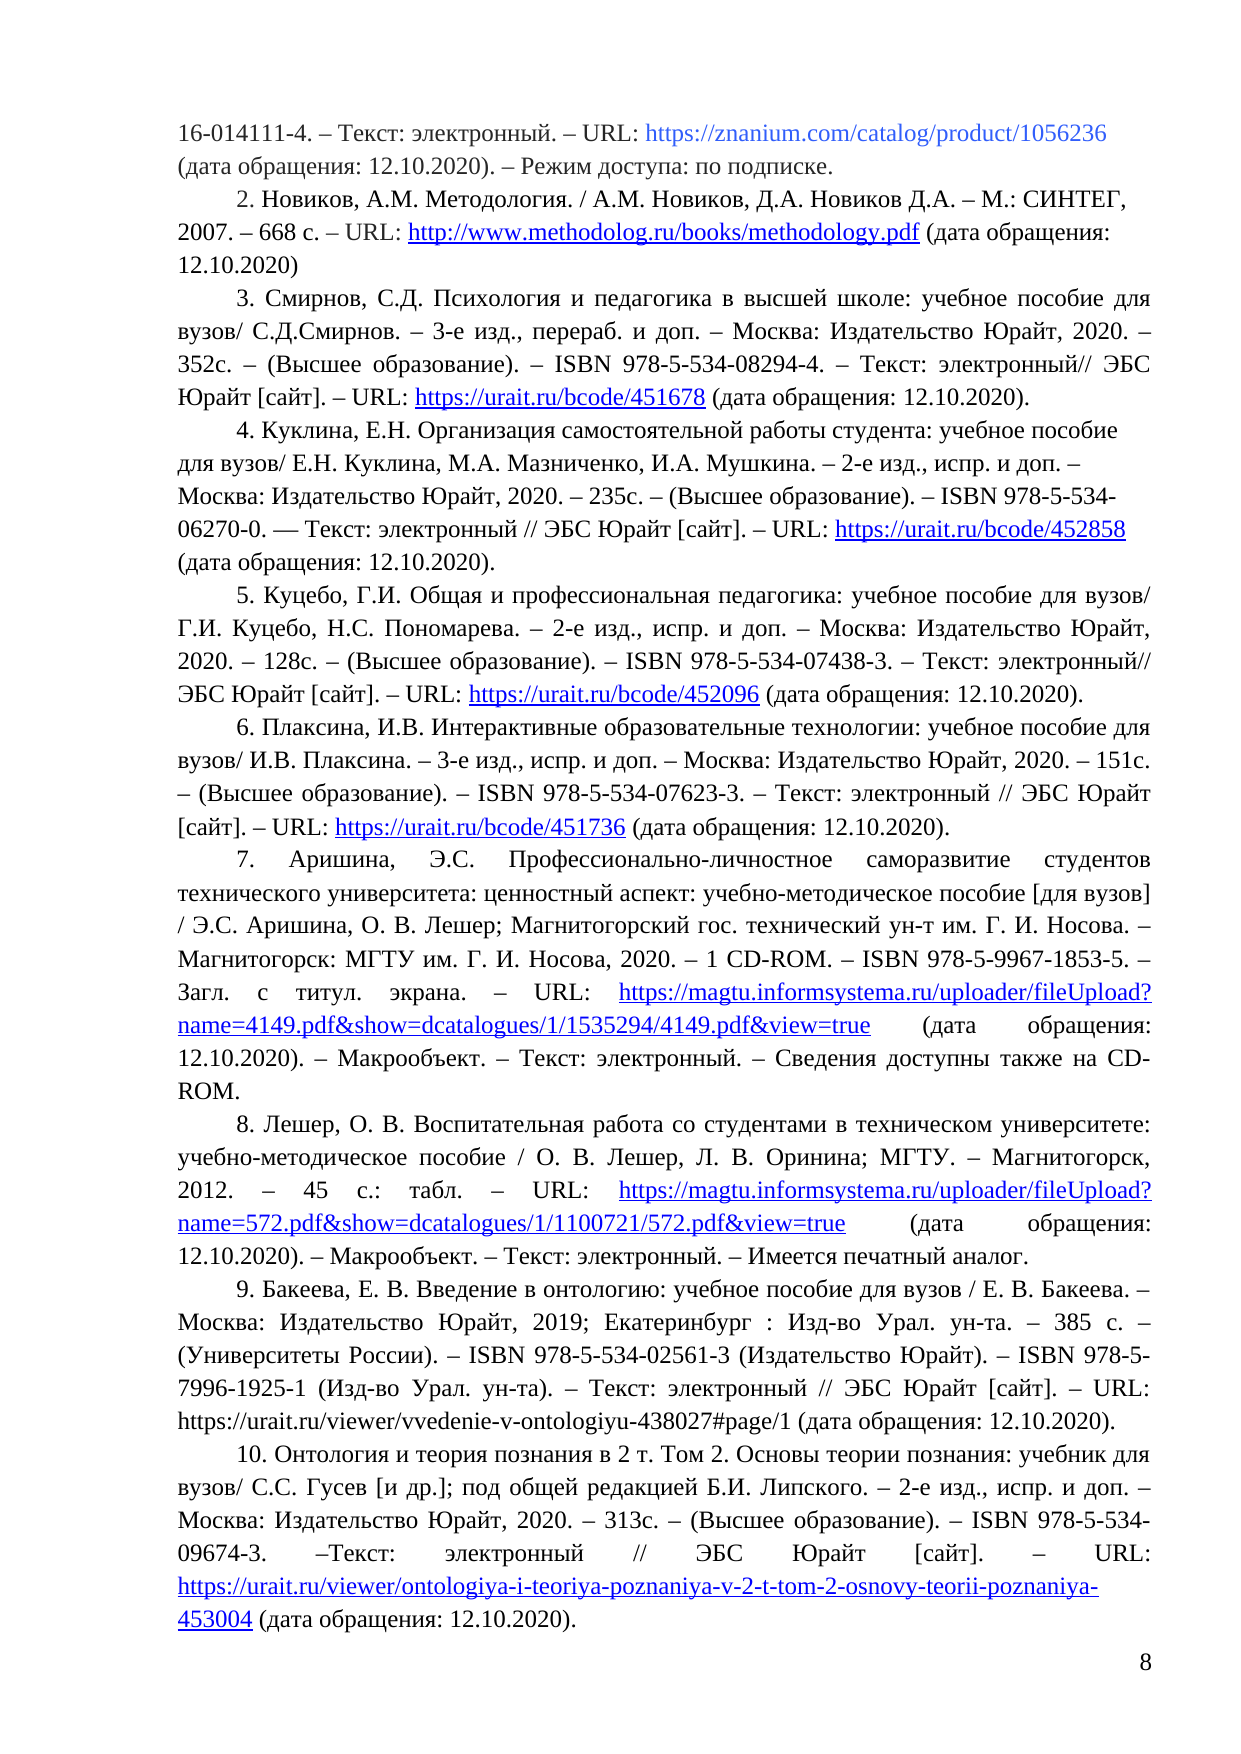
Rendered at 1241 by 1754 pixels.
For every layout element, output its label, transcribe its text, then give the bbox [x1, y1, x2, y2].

text 10. Онтология и теория познания в 2 т. Том 2. Основы теории познания: учебник для вузов/ С.С. Гусев [и др.]; под общей редакцией Б.И. Липского. – 2-е изд., испр. и доп. – Москва: Издательство Юрайт, 2020. – 313с. – (Высшее образование). – ISBN 978-5-534-09674-3. –Текст: электронный // ЭБС Юрайт [сайт]. – URL: https://urait.ru/viewer/ontologiya-i-teoriya-poznaniya-v-2-t-tom-2-osnovy-teorii-poznaniya-453004 (дата обращения: 12.10.2020). [177, 1439, 1152, 1472]
list 6. Плаксина, И.В. Интерактивные образовательные технологии: учебное пособие для вузов/ И.В. Плаксина. – 3-е изд., испр. и доп. – Москва: Издательство Юрайт, 2020. – 151с. – (Высшее образование). – ISBN 978-5-534-07623-3. – Текст: электронный // ЭБС Юрайт [сайт]. – URL: https://urait.ru/bcode/451736 (дата обращения: 12.10.2020). [177, 712, 1152, 840]
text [177, 118, 1152, 180]
text 2. Новиков, А.М. Методология. / А.М. Новиков, Д.А. Новиков Д.А. – М.: СИНТЕГ, 2007. – 668 с. – URL: http://www.methodolog.ru/books/methodology.pdf (дата обращения: 12.10.2020) [177, 184, 1152, 279]
text 4. Куклина, Е.Н. Организация самостоятельной работы студента: учебное пособие для вузов/ Е.Н. Куклина, М.А. Мазниченко, И.А. Мушкина. – 2-е изд., испр. и доп. – Москва: Издательство Юрайт, 2020. – 235с. – (Высшее образование). – ISBN 978-5-534-06270-0. — Текст: электронный // ЭБС Юрайт [сайт]. – URL: https://urait.ru/bcode/452858 (дата обращения: 12.10.2020). [177, 415, 1152, 576]
list 3. Смирнов, С.Д. Психология и педагогика в высшей школе: учебное пособие для вузов/ С.Д.Смирнов. – 3-е изд., перераб. и доп. – Москва: Издательство Юрайт, 2020. – 352с. – (Высшее образование). – ISBN 978-5-534-08294-4. – Текст: электронный// ЭБС Юрайт [сайт]. – URL: https://urait.ru/bcode/451678 (дата обращения: 12.10.2020). [177, 283, 1152, 411]
list 7. Аришина, Э.С. Профессионально-личностное саморазвитие студентов технического университета: ценностный аспект: учебно-методическое пособие [для вузов] / Э.С. Аришина, О. В. Лешер; Магнитогорский гос. технический ун-т им. Г. И. Носова. – Магнитогорск: МГТУ им. Г. И. Носова, 2020. – 1 CD-ROM. – ISBN 978-5-9967-1853-5. – Загл. с титул. экрана. – URL: https://magtu.informsystema.ru/uploader/fileUpload?name=4149.pdf&show=dcatalogues/1/1535294/4149.pdf&view=true (дата обращения: 12.10.2020). – Макрообъект. – Текст: электронный. – Сведения доступны также на CD-ROM. [177, 844, 1152, 1104]
text 9. Бакеева, Е. В. Введение в онтологию: учебное пособие для вузов / Е. В. Бакеева. – Москва: Издательство Юрайт, 2019; Екатеринбург : Изд-во Урал. ун-та. – 385 с. – (Университеты России). – ISBN 978-5-534-02561-3 (Издательство Юрайт). – ISBN 978-5-7996-1925-1 (Изд-во Урал. ун-та). – Текст: электронный // ЭБС Юрайт [сайт]. – URL: https://urait.ru/viewer/vvedenie-v-ontologiyu-438027#page/1 (дата обращения: 12.10.2020). [177, 1274, 1152, 1435]
text 10. Онтология и теория познания в 2 т. Том 2. Основы теории познания: учебник для вузов/ С.С. Гусев [и др.]; под общей редакцией Б.И. Липского. – 2-е изд., испр. и доп. – Москва: Издательство Юрайт, 2020. – 313с. – (Высшее образование). – ISBN 978-5-534-09674-3. –Текст: электронный // ЭБС Юрайт [сайт]. – URL: https://urait.ru/viewer/ontologiya-i-teoriya-poznaniya-v-2-t-tom-2-osnovy-teorii-poznaniya-453004 (дата обращения: 12.10.2020). [177, 1567, 1152, 1633]
list 5. Куцебо, Г.И. Общая и профессиональная педагогика: учебное пособие для вузов/ Г.И. Куцебо, Н.С. Пономарева. – 2-е изд., испр. и доп. – Москва: Издательство Юрайт, 2020. – 128с. – (Высшее образование). – ISBN 978-5-534-07438-3. – Текст: электронный// ЭБС Юрайт [сайт]. – URL: https://urait.ru/bcode/452096 (дата обращения: 12.10.2020). [177, 580, 1152, 708]
text 8. Лешер, О. В. Воспитательная работа со студентами в техническом университете: учебно-методическое пособие / О. В. Лешер, Л. В. Оринина; МГТУ. – Магнитогорск, 2012. – 45 с.: табл. – URL: https://magtu.informsystema.ru/uploader/fileUpload?name=572.pdf&show=dcatalogues/1/1100721/572.pdf&view=true (дата обращения: 12.10.2020). – Макрообъект. – Текст: электронный. – Имеется печатный аналог. [177, 1109, 1152, 1269]
